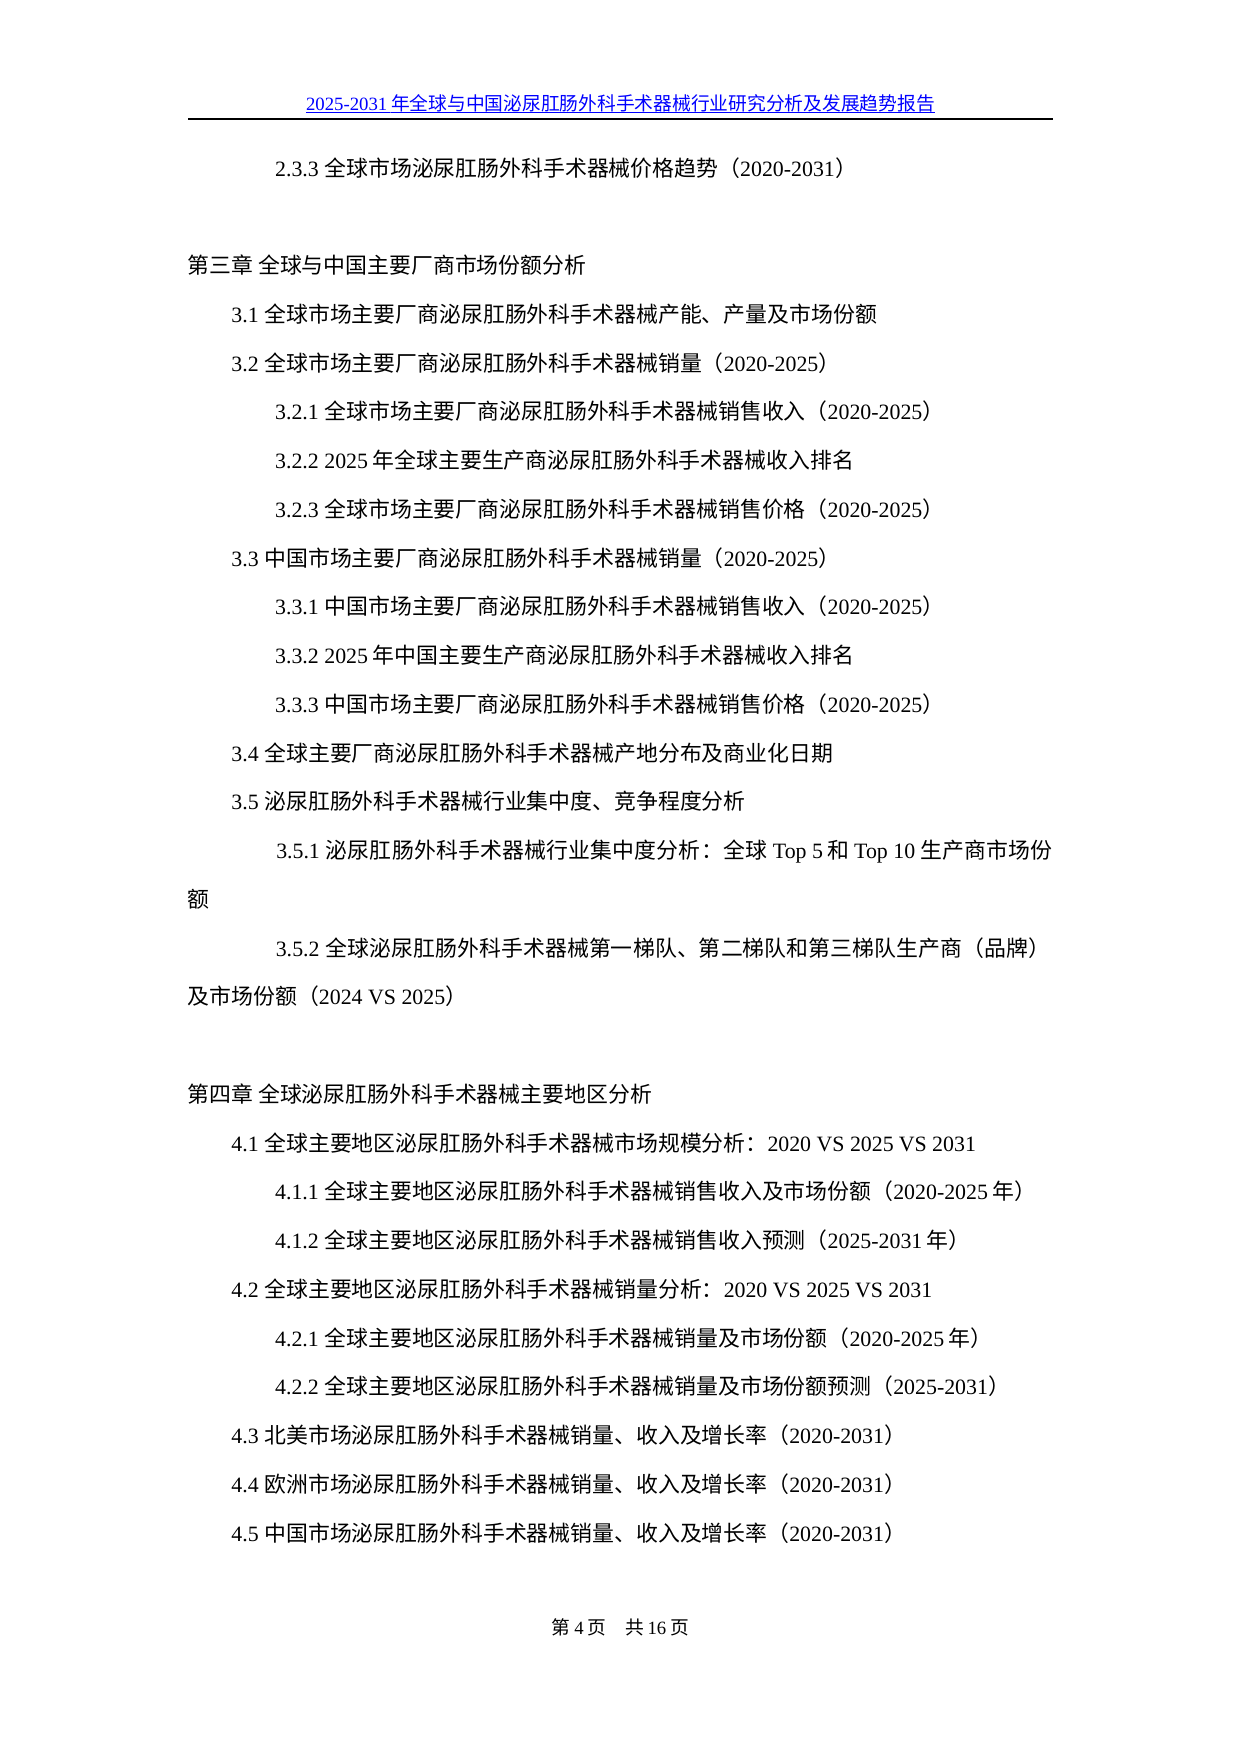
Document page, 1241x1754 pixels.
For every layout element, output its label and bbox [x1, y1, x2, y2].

text [187, 150, 1053, 1548]
